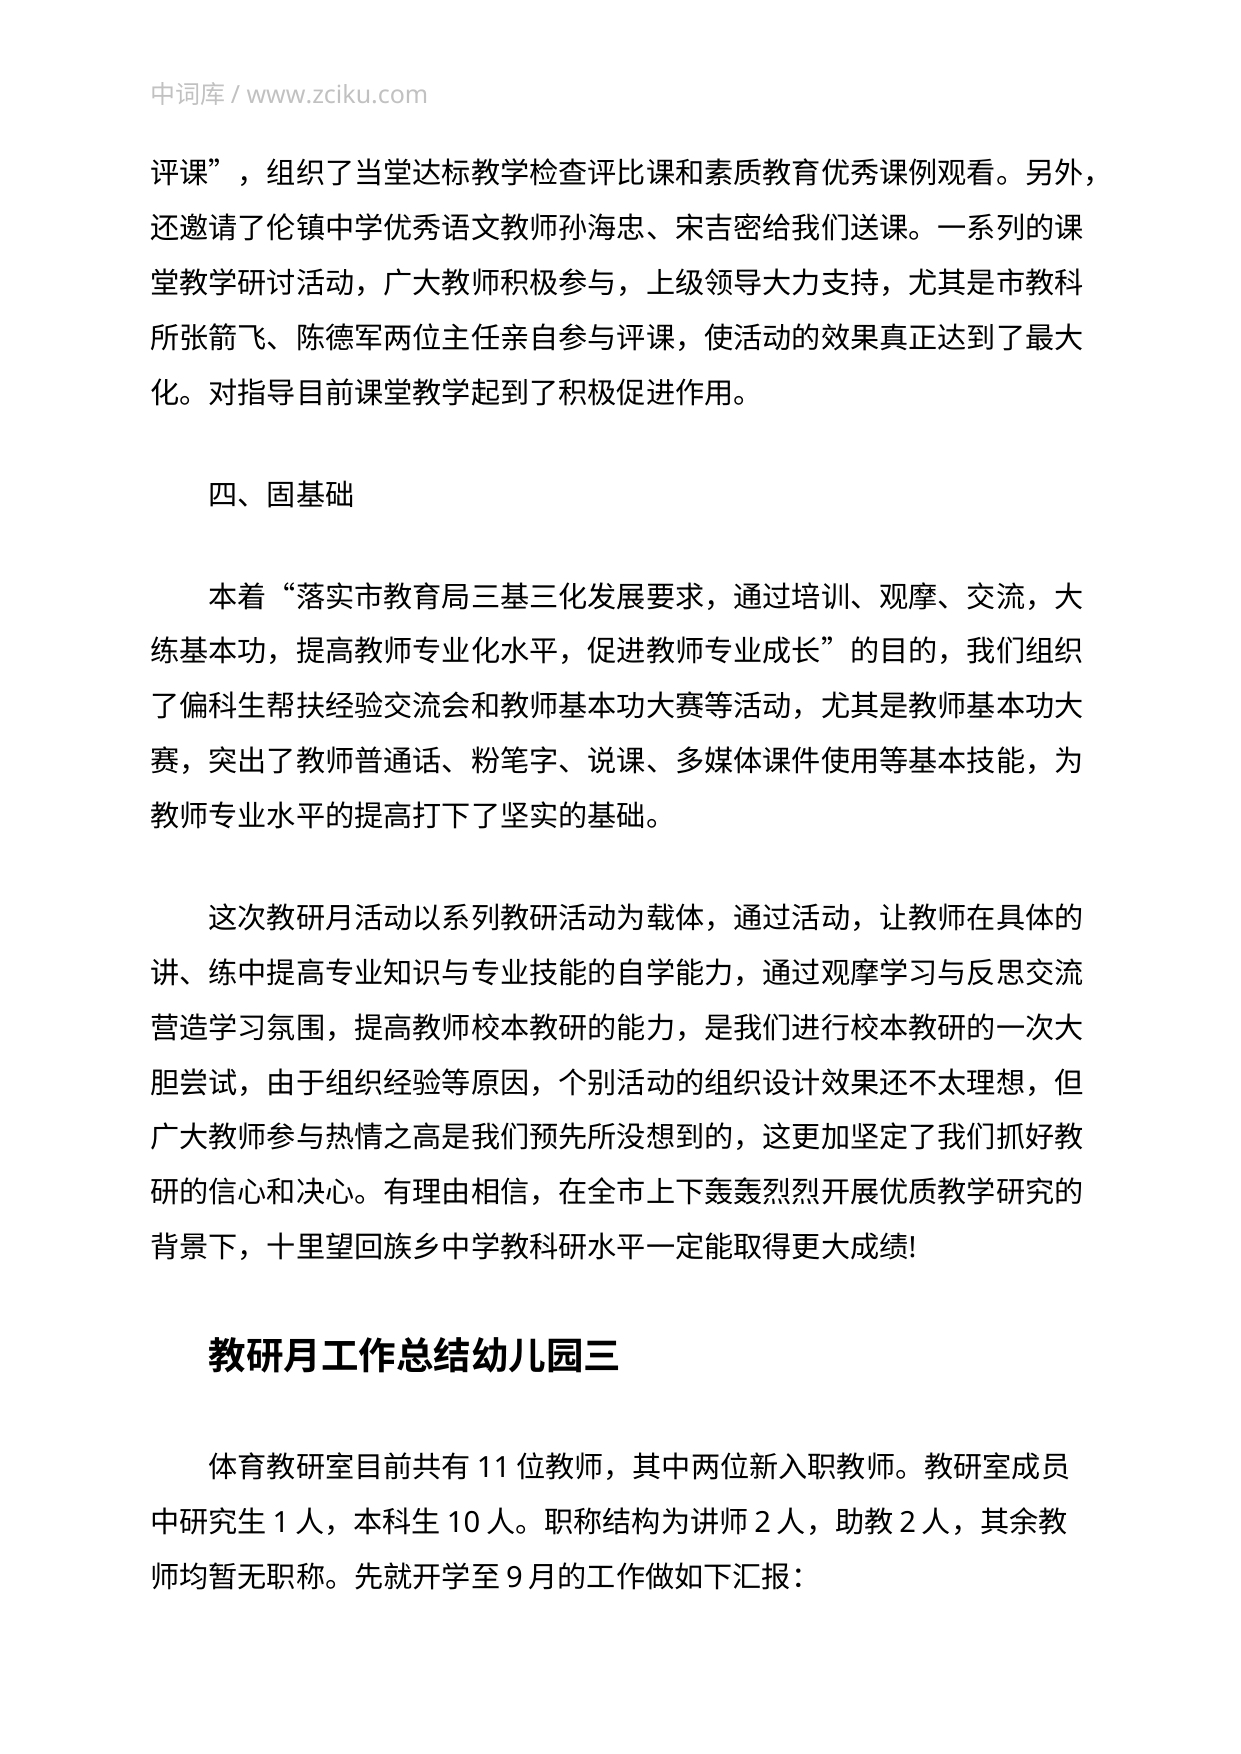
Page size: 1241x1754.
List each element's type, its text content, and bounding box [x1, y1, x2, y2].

text 体育教研室目前共有11位教师，其中两位新入职教师。教研室成员中研究生1人，本科生10人。职称结构为讲师2人，助教2人，其余教师均暂无职称。先就开学至9月的工作做如下汇报： [150, 1443, 1090, 1596]
text 本着“落实市教育局三基三化发展要求，通过培训、观摩、交流，大练基本功，提高教师专业化水平，促进教师专业成长”的目的，我们组织了偏科生帮扶经验交流会和教师基本功大赛等活动，尤其是教师基本功大赛，突出了教师普通话、粉笔字、说课、多媒体课件使用等基本技能，为教师专业水平的提高打下了坚实的基础。 [150, 573, 1090, 835]
text 这次教研月活动以系列教研活动为载体，通过活动，让教师在具体的讲、练中提高专业知识与专业技能的自学能力，通过观摩学习与反思交流营造学习氛围，提高教师校本教研的能力，是我们进行校本教研的一次大胆尝试，由于组织经验等原因，个别活动的组织设计效果还不太理想，但广大教师参与热情之高是我们预先所没想到的，这更加坚定了我们抓好教研的信心和决心。有理由相信，在全市上下轰轰烈烈开展优质教学研究的背景下，十里望回族乡中学教科研水平一定能取得更大成绩! [150, 894, 1090, 1266]
text 四、固基础 [150, 471, 1090, 514]
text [150, 150, 1090, 412]
text 教研月工作总结幼儿园三 [150, 1326, 1090, 1380]
